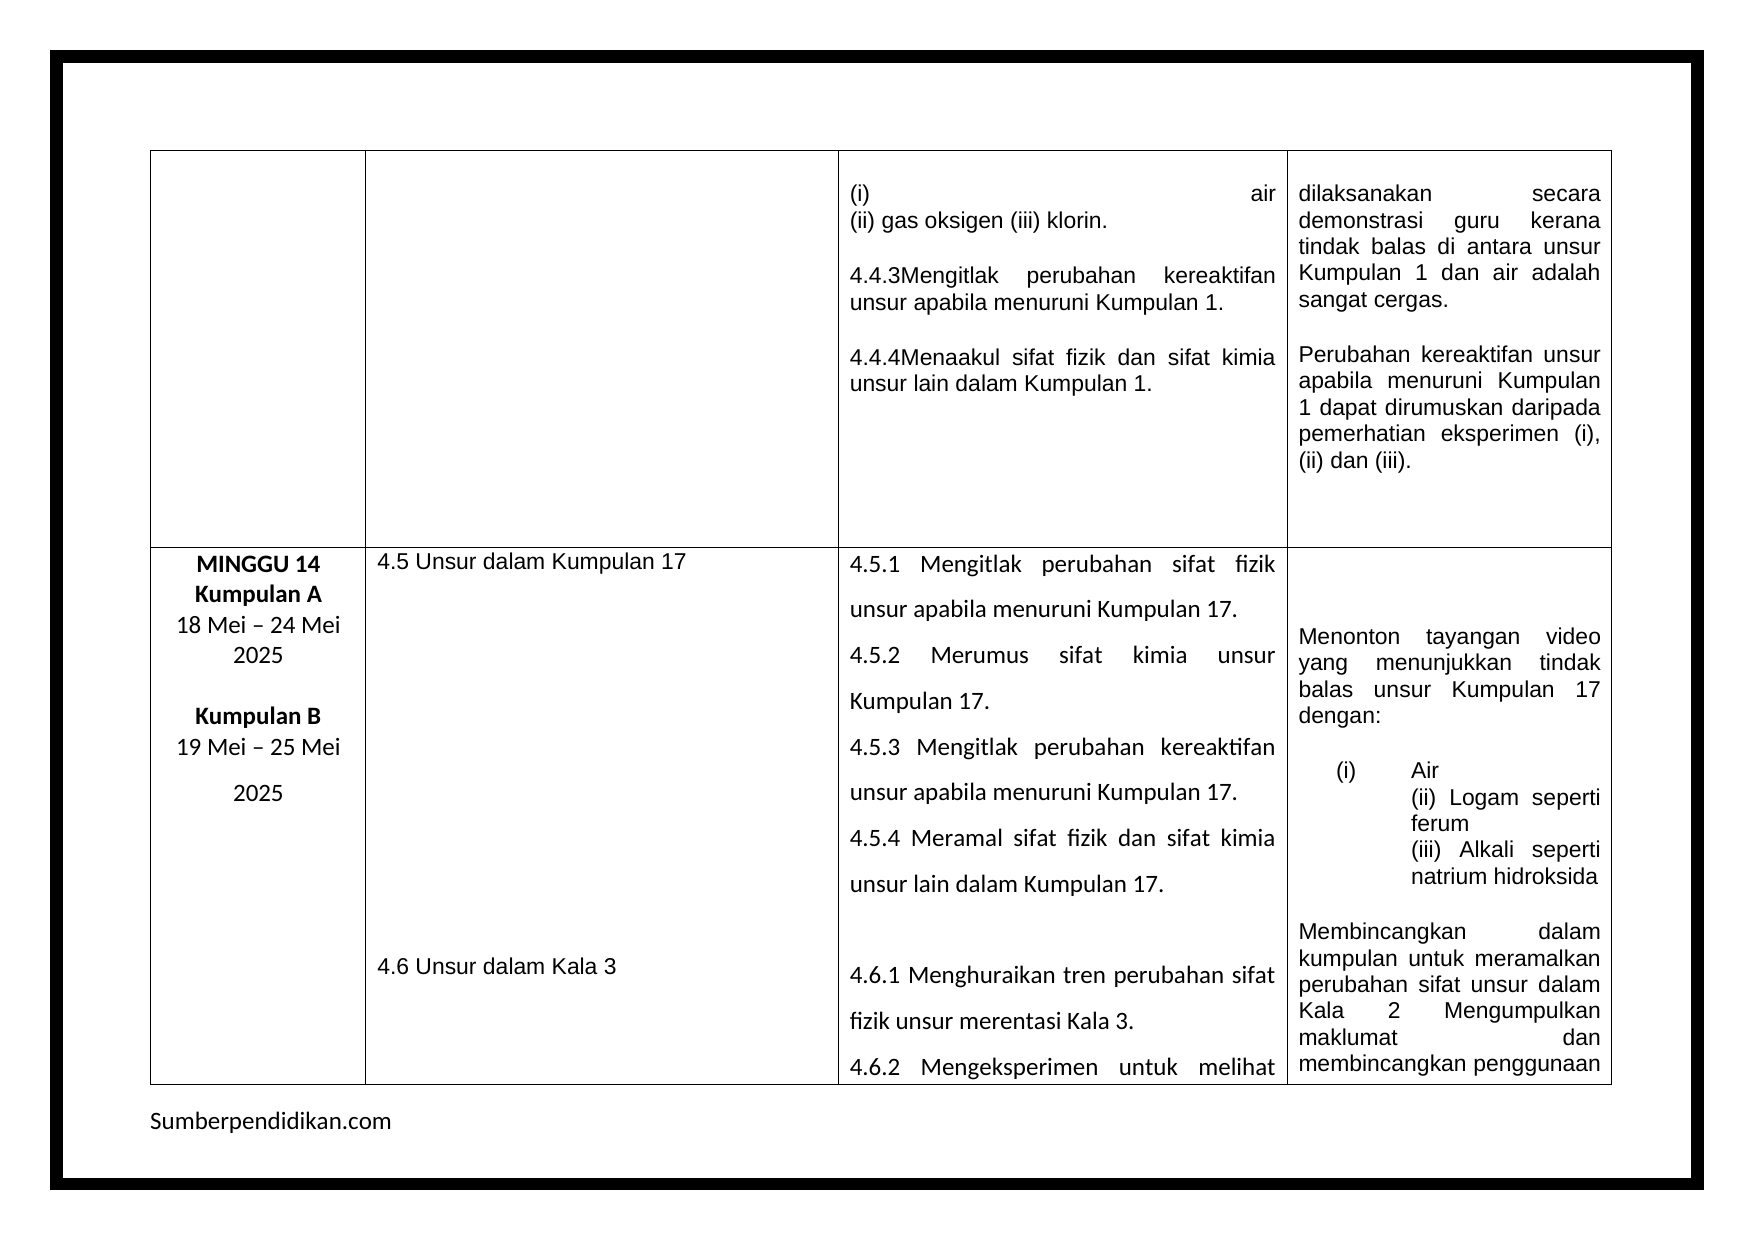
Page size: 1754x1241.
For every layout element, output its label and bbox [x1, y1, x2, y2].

table_cell [1288, 548, 1611, 1084]
table_cell [1288, 151, 1611, 547]
table_cell [366, 548, 838, 1084]
table_cell [839, 151, 1287, 547]
picture [377, 1008, 827, 1085]
table_cell [151, 548, 365, 1084]
table_cell [366, 151, 838, 547]
table_cell [839, 548, 1287, 1084]
table_cell [151, 151, 365, 547]
